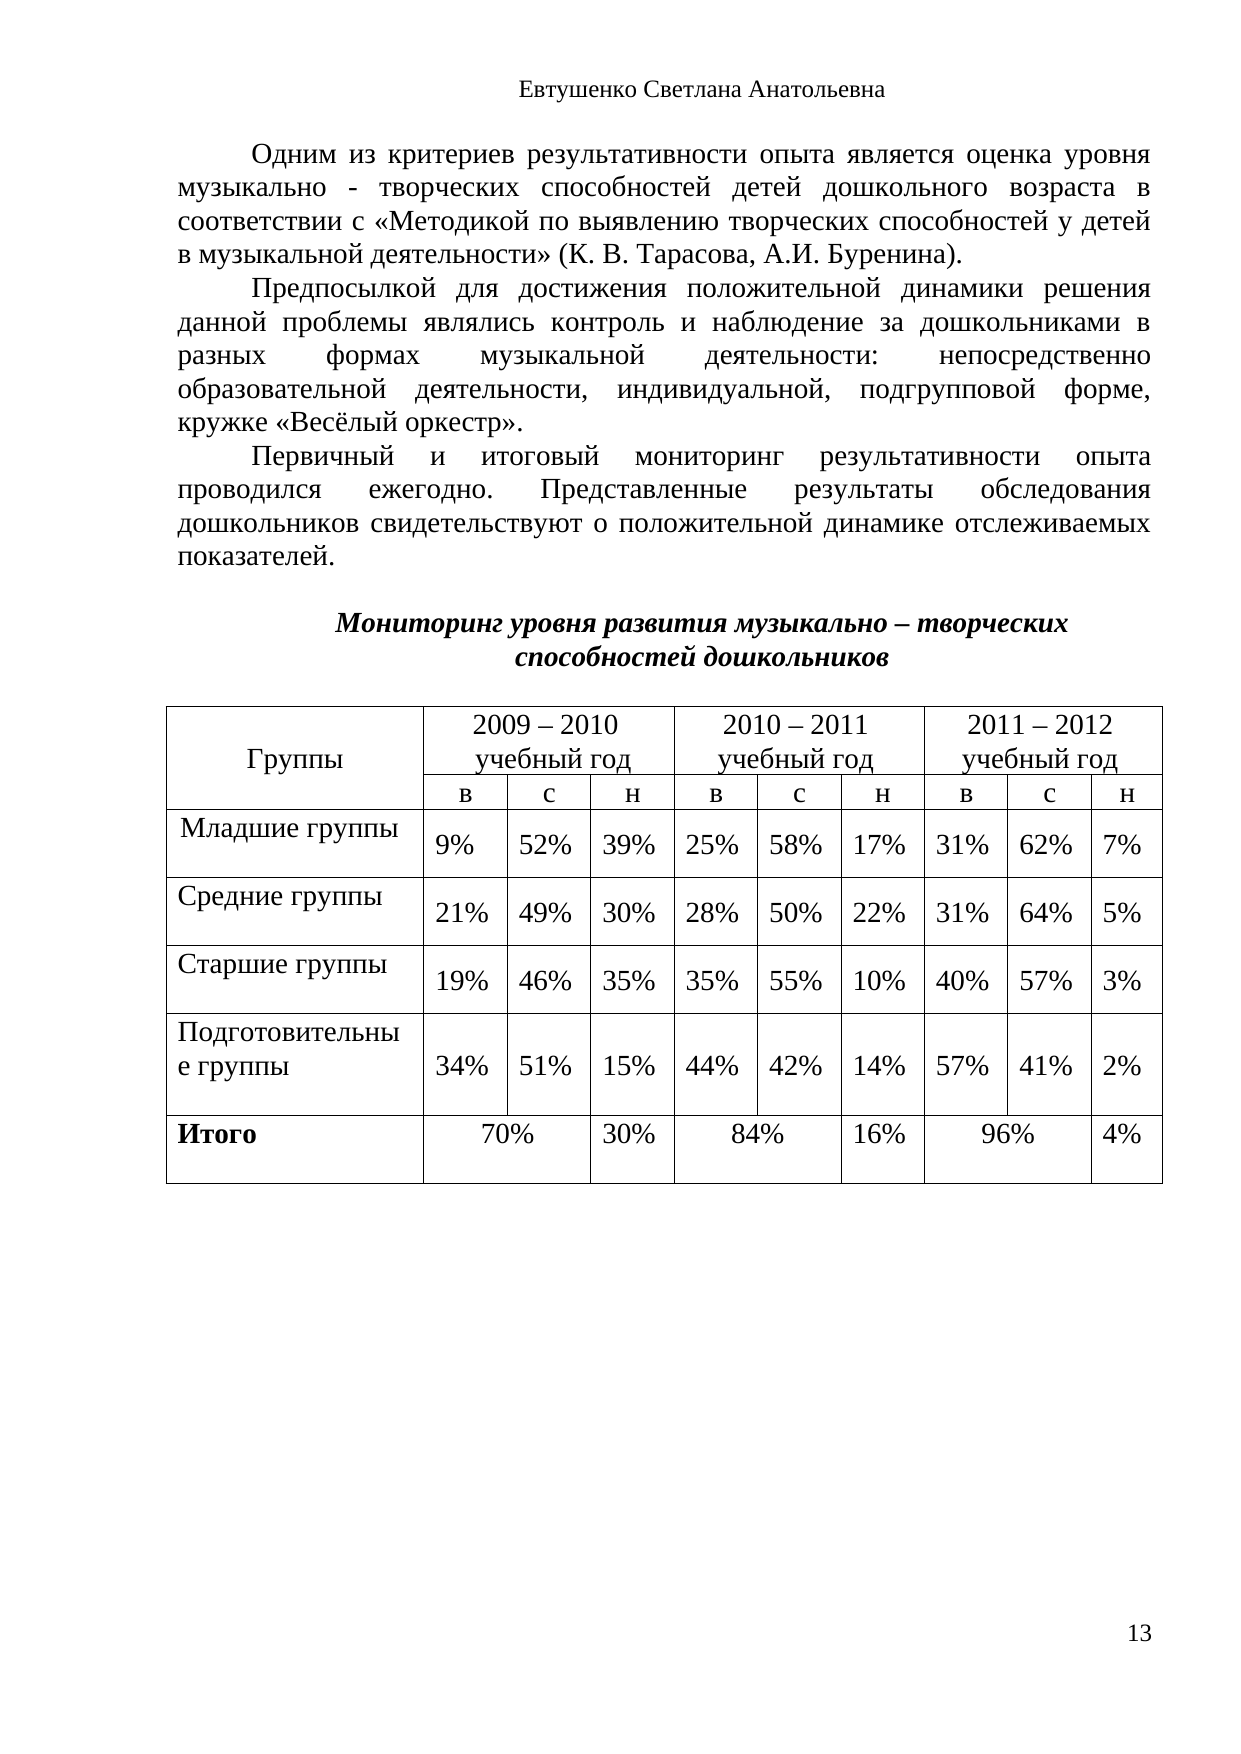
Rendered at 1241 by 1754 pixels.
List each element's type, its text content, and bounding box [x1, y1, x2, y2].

table_cell 46% [508, 946, 590, 1013]
table_cell 40% [925, 946, 1007, 1013]
table_cell 52% [508, 810, 590, 877]
table_cell 4% [1092, 1116, 1162, 1183]
table_cell 30% [591, 878, 674, 945]
table_cell Средние группы [167, 878, 423, 945]
text Предпосылкой для достижения положительной динамики решения данной проблемы являлись контроль и наблюдение за дошкольниками в разных формах музыкальной деятельности: непосредственно образовательной деятельности, индивидуальной, подгрупповой форме, кружке «Весёлый оркестр». [177, 270, 1152, 438]
table_cell н [591, 775, 674, 809]
table_cell Итого [167, 1116, 423, 1183]
table_header Группы [167, 707, 423, 809]
table_cell 58% [758, 810, 841, 877]
table_cell 21% [424, 878, 507, 945]
text Мониторинг уровня развития музыкально – творческих [252, 606, 1152, 639]
table_cell 96% [925, 1116, 1091, 1183]
table_cell с [1008, 775, 1091, 809]
table_header 2009 – 2010 учебный год [424, 707, 674, 774]
table_cell с [758, 775, 841, 809]
table_cell 5% [1092, 878, 1162, 945]
table_cell н [1092, 775, 1162, 809]
table_cell Старшие группы [167, 946, 423, 1013]
table_cell 22% [842, 878, 924, 945]
table_cell 25% [675, 810, 757, 877]
text Одним из критериев результативности опыта является оценка уровня музыкально - творческих способностей детей дошкольного возраста в соответствии с «Методикой по выявлению творческих способностей у детей в музыкальной деятельности» (К. В. Тарасова, А.И. Буренина). [177, 136, 1152, 270]
table_cell 30% [591, 1116, 674, 1183]
table_header 2011 – 2012 учебный год [925, 707, 1162, 774]
text способностей дошкольников [252, 639, 1152, 673]
table_cell 17% [842, 810, 924, 877]
table_cell Младшие группы [167, 810, 423, 877]
table_cell 10% [842, 946, 924, 1013]
text Первичный и итоговый мониторинг результативности опыта проводился ежегодно. Представленные результаты обследования дошкольников свидетельствуют о положительной динамике отслеживаемых показателей. [177, 438, 1152, 572]
table_cell 55% [758, 946, 841, 1013]
table_cell 62% [1008, 810, 1091, 877]
table_cell 7% [1092, 810, 1162, 877]
table_cell 57% [1008, 946, 1091, 1013]
table_cell Подготовительные группы [167, 1014, 423, 1115]
table_cell в [675, 775, 757, 809]
table_header 2010 – 2011 учебный год [675, 707, 924, 774]
table_cell 51% [508, 1014, 590, 1115]
table_cell 35% [591, 946, 674, 1013]
table_cell 49% [508, 878, 590, 945]
table_cell 19% [424, 946, 507, 1013]
table_cell 70% [424, 1116, 590, 1183]
table_cell 16% [842, 1116, 924, 1183]
table_cell 2% [1092, 1014, 1162, 1115]
table_cell 31% [925, 878, 1007, 945]
table_cell в [925, 775, 1007, 809]
table_cell 28% [675, 878, 757, 945]
table_cell 84% [675, 1116, 841, 1183]
table_cell 31% [925, 810, 1007, 877]
table_cell в [424, 775, 507, 809]
table_cell 44% [675, 1014, 757, 1115]
table_cell 50% [758, 878, 841, 945]
table_cell 39% [591, 810, 674, 877]
table_cell 3% [1092, 946, 1162, 1013]
table_cell 35% [675, 946, 757, 1013]
table_cell 41% [1008, 1014, 1091, 1115]
table_cell н [842, 775, 924, 809]
table_cell 14% [842, 1014, 924, 1115]
table_cell 34% [424, 1014, 507, 1115]
table_cell с [508, 775, 590, 809]
table_cell 57% [925, 1014, 1007, 1115]
table_cell 15% [591, 1014, 674, 1115]
table_cell 9% [424, 810, 507, 877]
table_cell 64% [1008, 878, 1091, 945]
table_cell 42% [758, 1014, 841, 1115]
